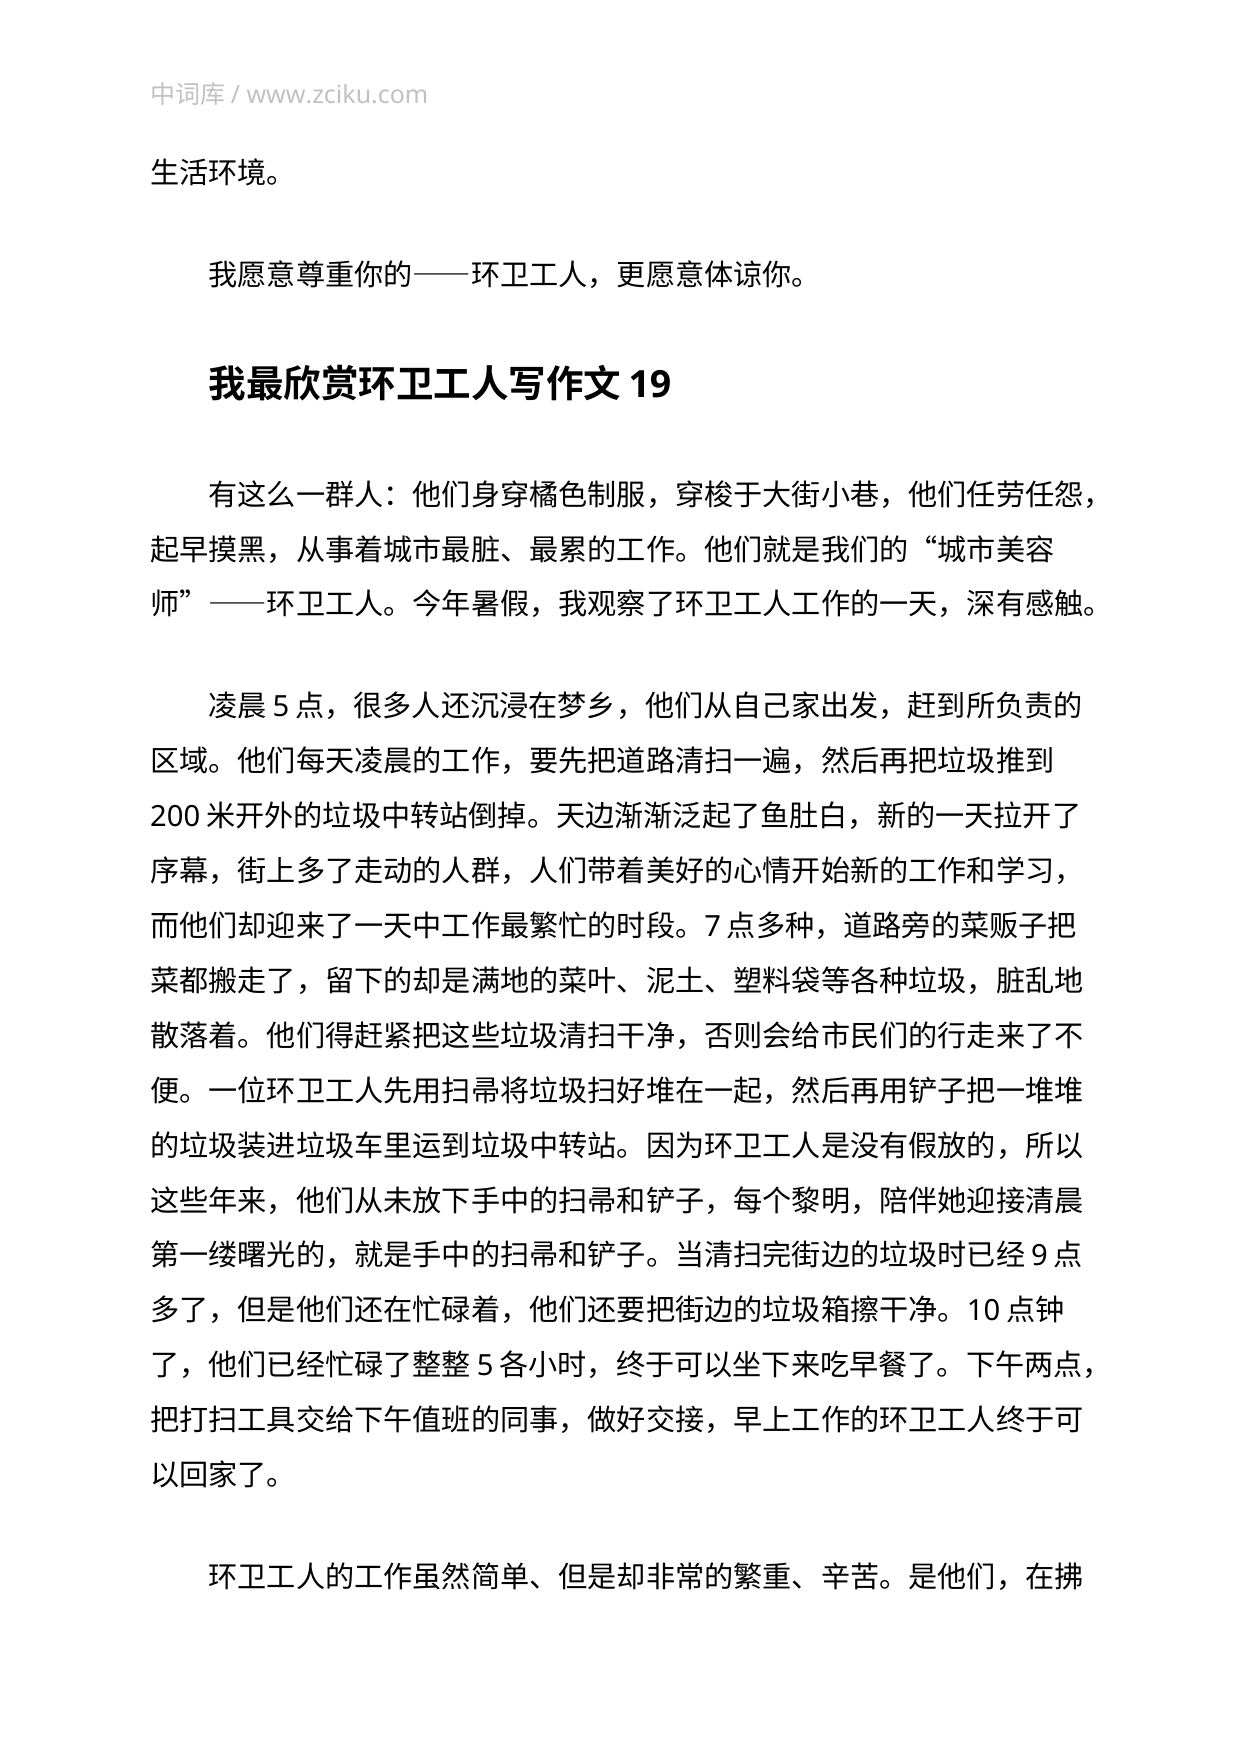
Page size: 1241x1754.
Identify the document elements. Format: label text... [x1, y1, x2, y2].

text 凌晨5点，很多人还沉浸在梦乡，他们从自己家出发，赶到所负责的区域。他们每天凌晨的工作，要先把道路清扫一遍，然后再把垃圾推到200米开外的垃圾中转站倒掉。天边渐渐泛起了鱼肚白，新的一天拉开了序幕，街上多了走动的人群，人们带着美好的心情开始新的工作和学习，而他们却迎来了一天中工作最繁忙的时段。7点多种，道路旁的菜贩子把菜都搬走了，留下的却是满地的菜叶、泥土、塑料袋等各种垃圾，脏乱地散落着。他们得赶紧把这些垃圾清扫干净，否则会给市民们的行走来了不便。一位环卫工人先用扫帚将垃圾扫好堆在一起，然后再用铲子把一堆堆的垃圾装进垃圾车里运到垃圾中转站。因为环卫工人是没有假放的，所以这些年来，他们从未放下手中的扫帚和铲子，每个黎明，陪伴她迎接清晨第一缕曙光的，就是手中的扫帚和铲子。当清扫完街边的垃圾时已经9点多了，但是他们还在忙碌着，他们还要把街边的垃圾箱擦干净。10点钟了，他们已经忙碌了整整5各小时，终于可以坐下来吃早餐了。下午两点，把打扫工具交给下午值班的同事，做好交接，早上工作的环卫工人终于可以回家了。 [150, 683, 1090, 1494]
text 我最欣赏环卫工人写作文19 [150, 353, 1090, 408]
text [150, 150, 1090, 192]
text 有这么一群人：他们身穿橘色制服，穿梭于大街小巷，他们任劳任怨，起早摸黑，从事着城市最脏、最累的工作。他们就是我们的“城市美容师”——环卫工人。今年暑假，我观察了环卫工人工作的一天，深有感触。 [150, 471, 1090, 623]
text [150, 1554, 1090, 1596]
text 我愿意尊重你的——环卫工人，更愿意体谅你。 [150, 252, 1090, 294]
